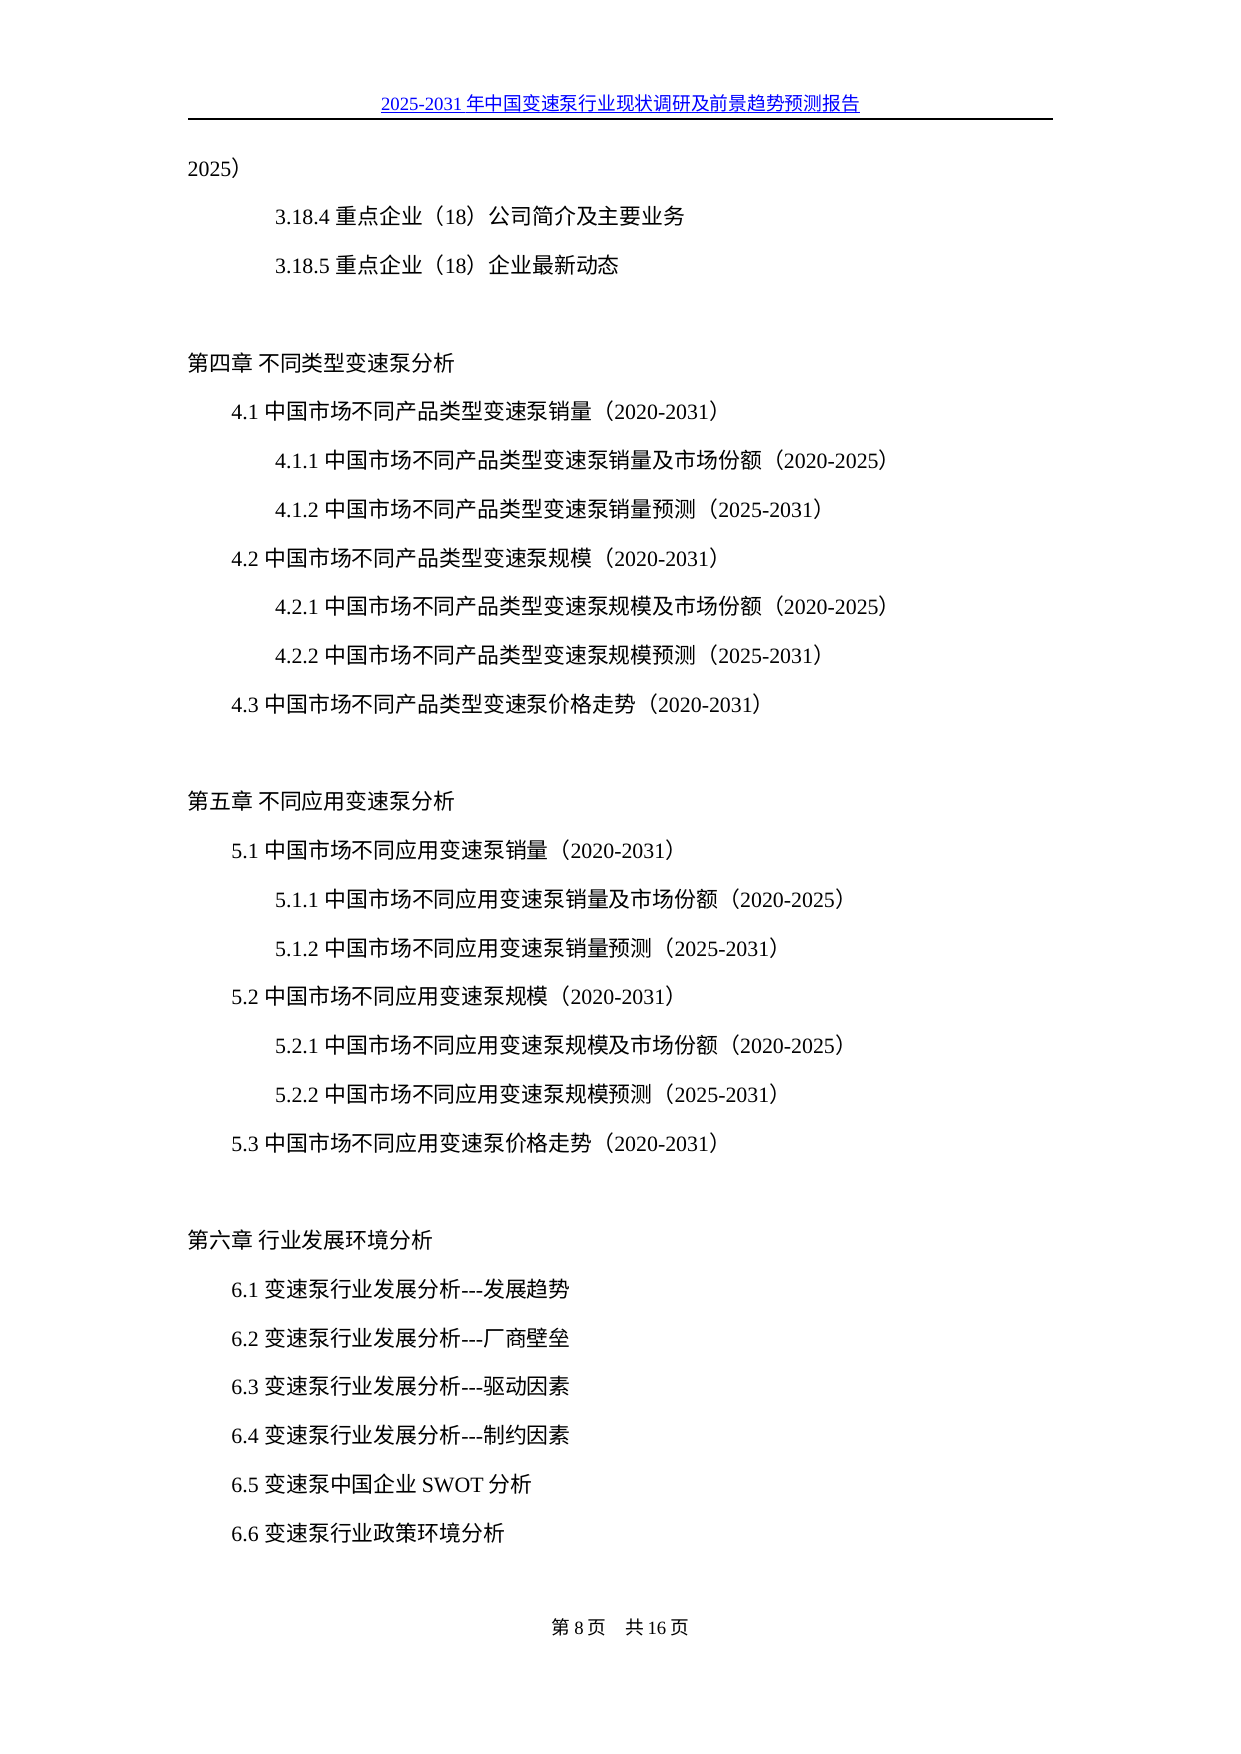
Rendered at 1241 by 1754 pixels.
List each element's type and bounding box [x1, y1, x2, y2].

text [187, 150, 1053, 1548]
